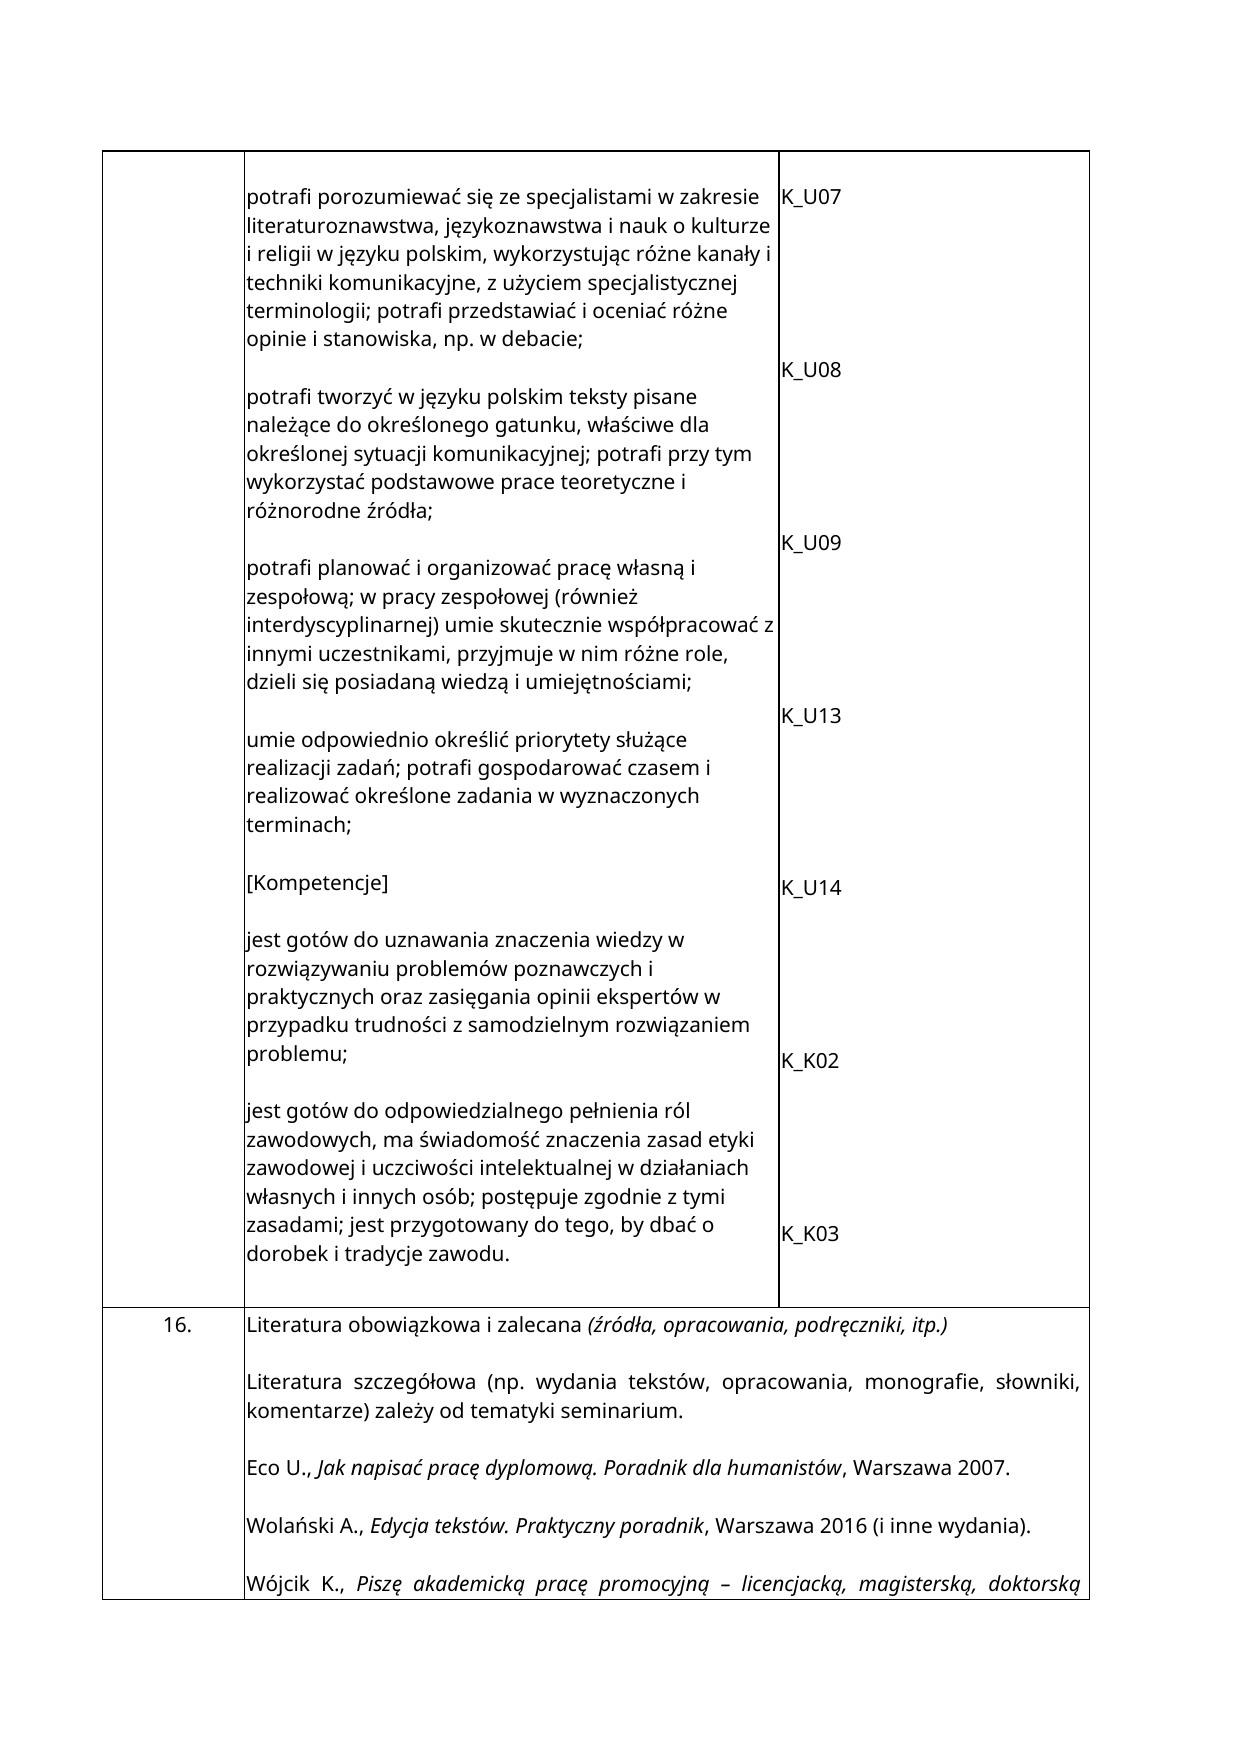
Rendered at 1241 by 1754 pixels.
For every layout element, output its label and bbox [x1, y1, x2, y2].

table_cell [103, 1308, 244, 1599]
table_cell [780, 152, 1089, 1307]
table_cell [245, 152, 778, 1307]
table_cell [103, 152, 244, 1307]
table_cell [245, 1308, 1089, 1599]
